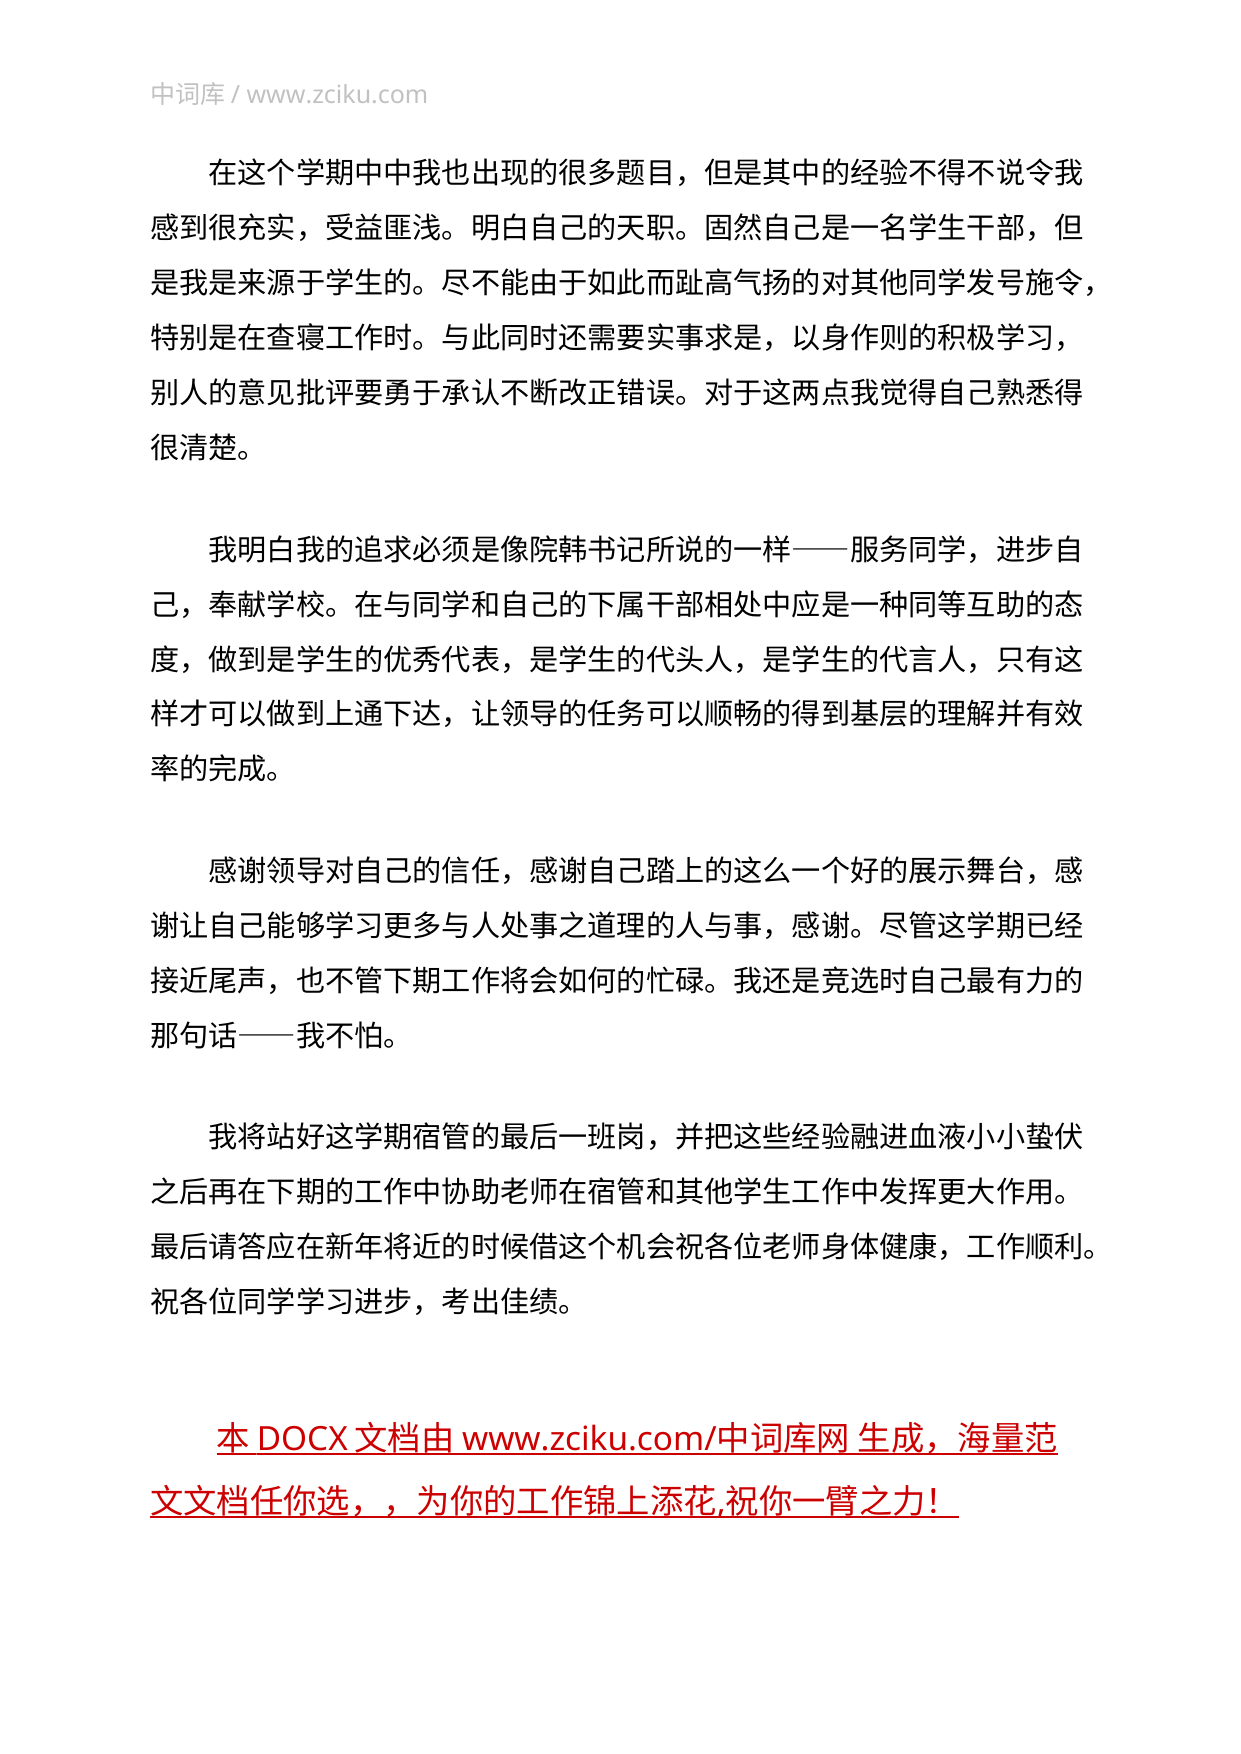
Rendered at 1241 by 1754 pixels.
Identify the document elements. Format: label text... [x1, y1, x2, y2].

text 本DOCX文档由 www.zciku.com/中词库网 生成，海量范文文档任你选，，为你的工作锦上添花,祝你一臂之力！ [150, 1412, 1090, 1523]
text 在这个学期中中我也出现的很多题目，但是其中的经验不得不说令我感到很充实，受益匪浅。明白自己的天职。固然自己是一名学生干部，但是我是来源于学生的。尽不能由于如此而趾高气扬的对其他同学发号施令，特别是在查寝工作时。与此同时还需要实事求是，以身作则的积极学习，别人的意见批评要勇于承认不断改正错误。对于这两点我觉得自己熟悉得很清楚。 [150, 150, 1090, 467]
text 我将站好这学期宿管的最后一班岗，并把这些经验融进血液小小蛰伏之后再在下期的工作中协助老师在宿管和其他学生工作中发挥更大作用。最后请答应在新年将近的时候借这个机会祝各位老师身体健康，工作顺利。祝各位同学学习进步，考出佳绩。 [150, 1114, 1090, 1321]
text 感谢领导对自己的信任，感谢自己踏上的这么一个好的展示舞台，感谢让自己能够学习更多与人处事之道理的人与事，感谢。尽管这学期已经接近尾声，也不管下期工作将会如何的忙碌。我还是竞选时自己最有力的那句话——我不怕。 [150, 848, 1090, 1054]
text 我明白我的追求必须是像院韩书记所说的一样——服务同学，进步自己，奉献学校。在与同学和自己的下属干部相处中应是一种同等互助的态度，做到是学生的优秀代表，是学生的代头人，是学生的代言人，只有这样才可以做到上通下达，让领导的任务可以顺畅的得到基层的理解并有效率的完成。 [150, 526, 1090, 788]
